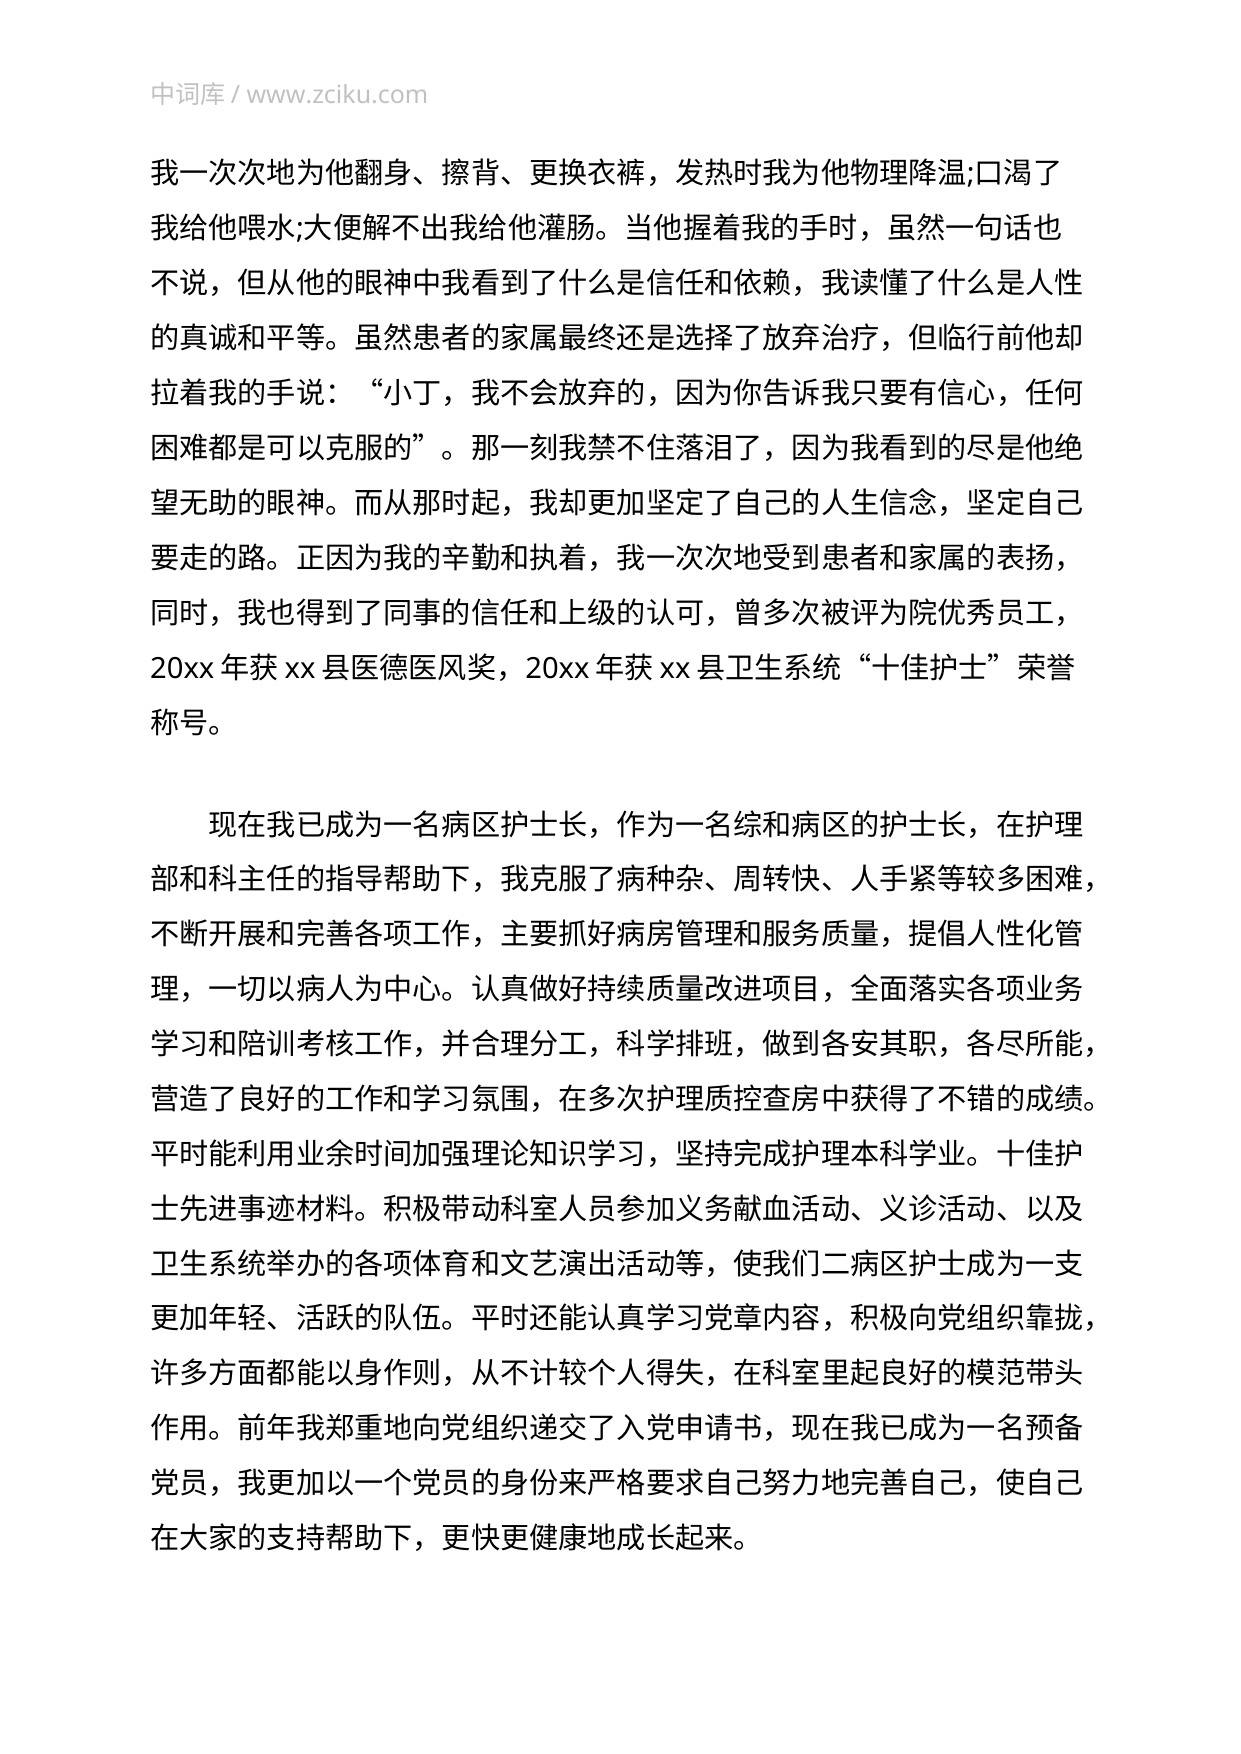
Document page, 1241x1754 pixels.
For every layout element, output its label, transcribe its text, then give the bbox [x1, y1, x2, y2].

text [150, 150, 1090, 742]
text 现在我已成为一名病区护士长，作为一名综和病区的护士长，在护理部和科主任的指导帮助下，我克服了病种杂、周转快、人手紧等较多困难，不断开展和完善各项工作，主要抓好病房管理和服务质量，提倡人性化管理，一切以病人为中心。认真做好持续质量改进项目，全面落实各项业务学习和陪训考核工作，并合理分工，科学排班，做到各安其职，各尽所能，营造了良好的工作和学习氛围，在多次护理质控查房中获得了不错的成绩。平时能利用业余时间加强理论知识学习，坚持完成护理本科学业。十佳护士先进事迹材料。积极带动科室人员参加义务献血活动、义诊活动、以及卫生系统举办的各项体育和文艺演出活动等，使我们二病区护士成为一支更加年轻、活跃的队伍。平时还能认真学习党章内容，积极向党组织靠拢，许多方面都能以身作则，从不计较个人得失，在科室里起良好的模范带头作用。前年我郑重地向党组织递交了入党申请书，现在我已成为一名预备党员，我更加以一个党员的身份来严格要求自己努力地完善自己，使自己在大家的支持帮助下，更快更健康地成长起来。 [150, 801, 1090, 1557]
